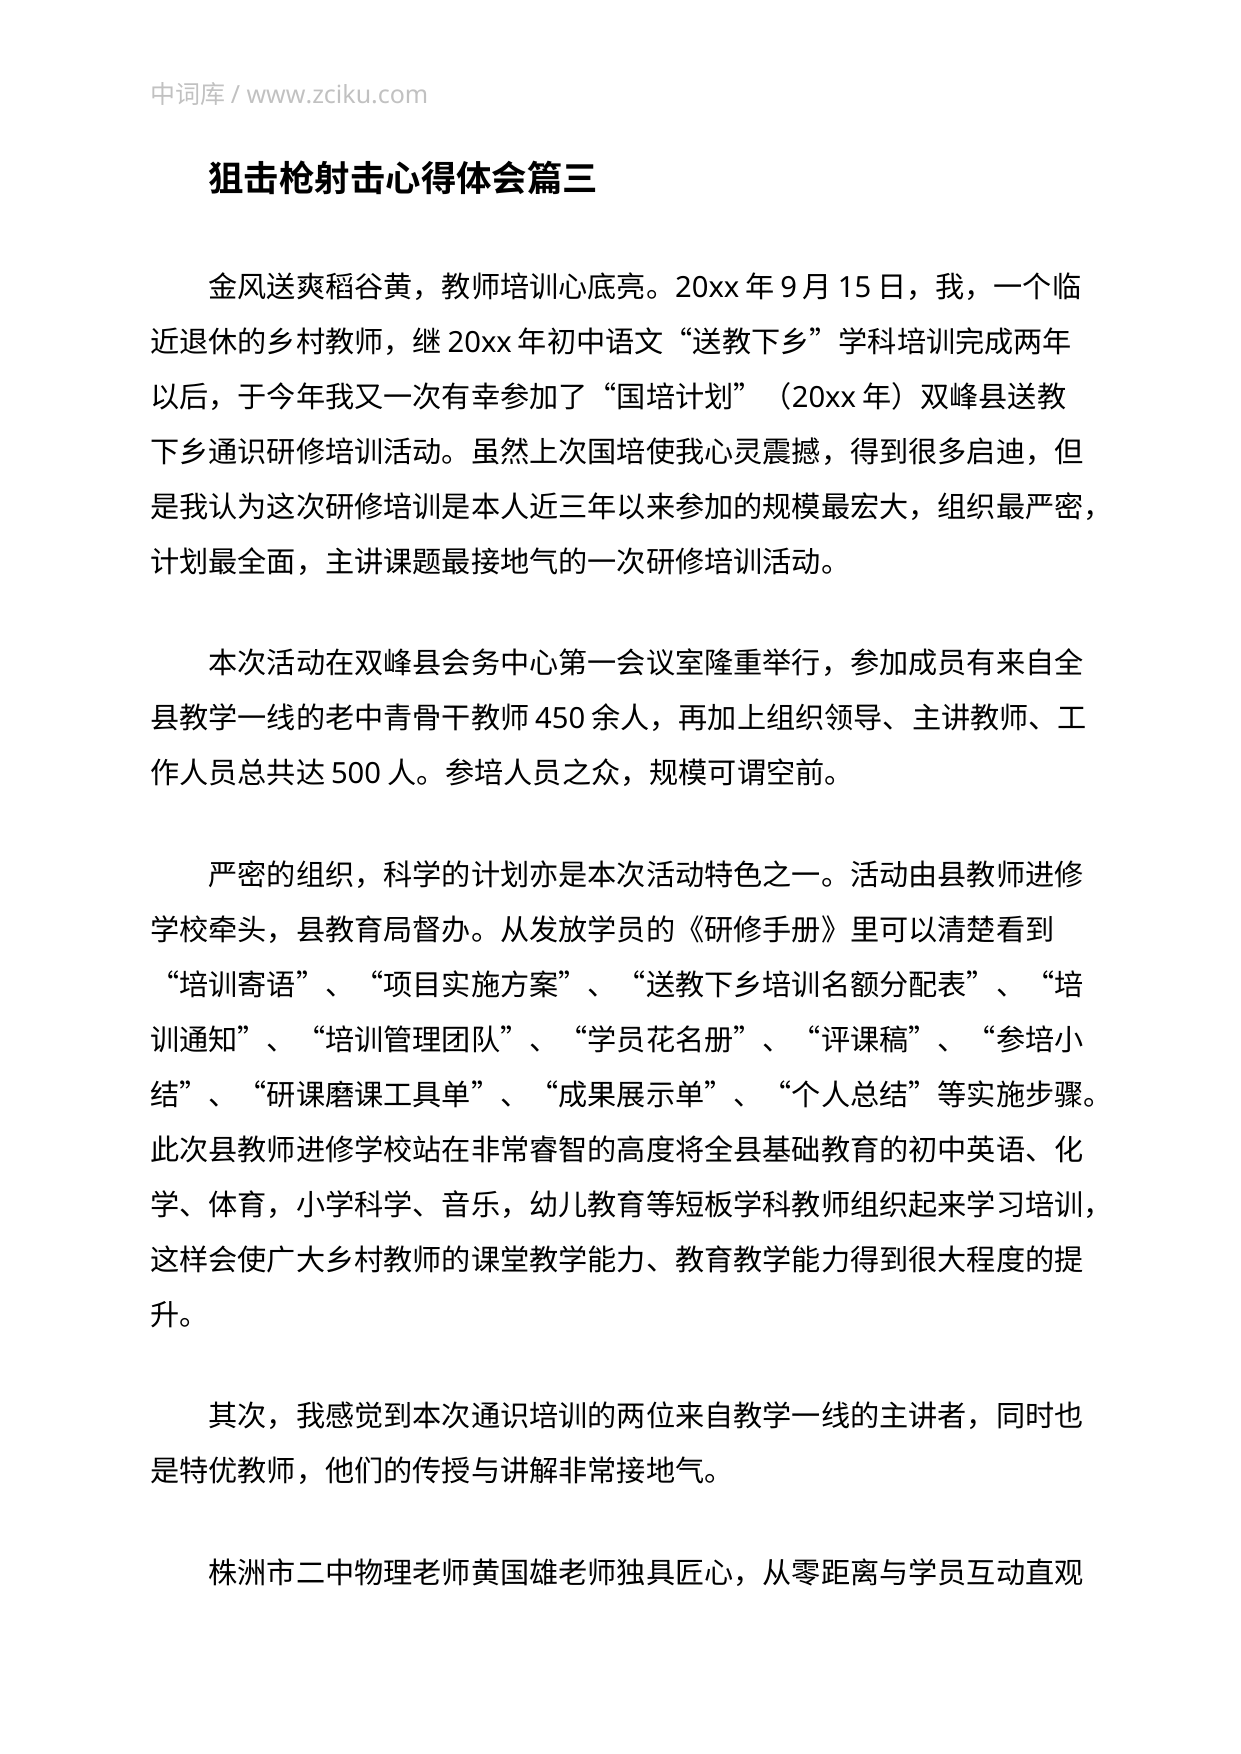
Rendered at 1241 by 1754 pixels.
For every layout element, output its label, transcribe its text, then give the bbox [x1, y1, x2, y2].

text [150, 1549, 1090, 1592]
text 金风送爽稻谷黄，教师培训心底亮。20xx年9月15日，我，一个临近退休的乡村教师，继20xx年初中语文“送教下乡”学科培训完成两年以后，于今年我又一次有幸参加了“国培计划”（20xx年）双峰县送教下乡通识研修培训活动。虽然上次国培使我心灵震撼，得到很多启迪，但是我认为这次研修培训是本人近三年以来参加的规模最宏大，组织最严密，计划最全面，主讲课题最接地气的一次研修培训活动。 [150, 263, 1090, 581]
text 狙击枪射击心得体会篇三 [150, 150, 1090, 201]
text 本次活动在双峰县会务中心第一会议室隆重举行，参加成员有来自全县教学一线的老中青骨干教师450余人，再加上组织领导、主讲教师、工作人员总共达500人。参培人员之众，规模可谓空前。 [150, 640, 1090, 792]
text 严密的组织，科学的计划亦是本次活动特色之一。活动由县教师进修学校牵头，县教育局督办。从发放学员的《研修手册》里可以清楚看到“培训寄语”、“项目实施方案”、“送教下乡培训名额分配表”、“培训通知”、“培训管理团队”、“学员花名册”、“评课稿”、“参培小结”、“研课磨课工具单”、“成果展示单”、“个人总结”等实施步骤。此次县教师进修学校站在非常睿智的高度将全县基础教育的初中英语、化学、体育，小学科学、音乐，幼儿教育等短板学科教师组织起来学习培训，这样会使广大乡村教师的课堂教学能力、教育教学能力得到很大程度的提升。 [150, 852, 1090, 1333]
text 其次，我感觉到本次通识培训的两位来自教学一线的主讲者，同时也是特优教师，他们的传授与讲解非常接地气。 [150, 1393, 1090, 1490]
